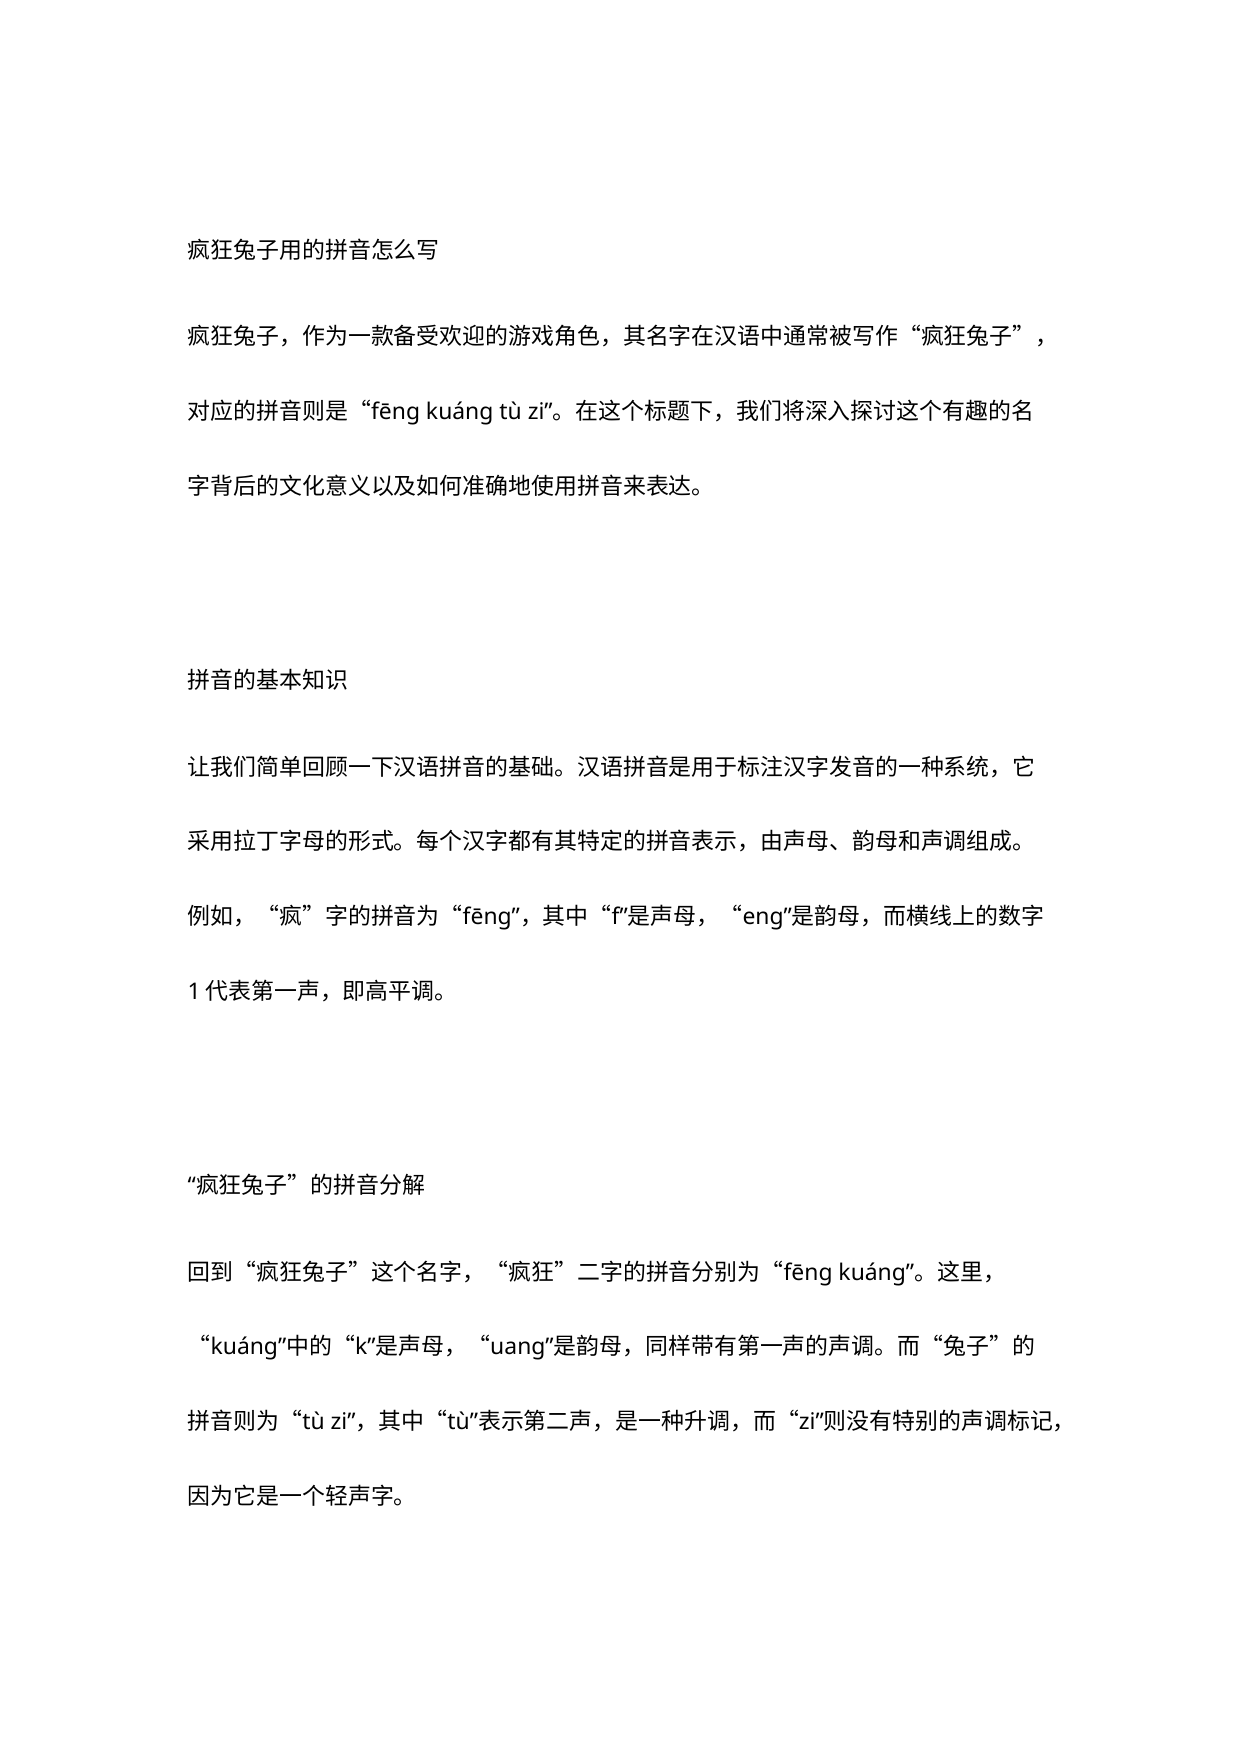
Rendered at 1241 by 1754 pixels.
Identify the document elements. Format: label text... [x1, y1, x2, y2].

text 让我们简单回顾一下汉语拼音的基础。汉语拼音是用于标注汉字发音的一种系统，它采用拉丁字母的形式。每个汉字都有其特定的拼音表示，由声母、韵母和声调组成。例如，“疯”字的拼音为“fēng”，其中“f”是声母，“eng”是韵母，而横线上的数字1代表第一声，即高平调。 [187, 733, 1053, 1022]
text 疯狂兔子，作为一款备受欢迎的游戏角色，其名字在汉语中通常被写作“疯狂兔子”，对应的拼音则是“fēng kuáng tù zi”。在这个标题下，我们将深入探讨这个有趣的名字背后的文化意义以及如何准确地使用拼音来表达。 [187, 302, 1053, 517]
text 疯狂兔子用的拼音怎么写 [187, 216, 1053, 281]
text 拼音的基本知识 [187, 646, 1053, 711]
text 回到“疯狂兔子”这个名字，“疯狂”二字的拼音分别为“fēng kuáng”。这里，“kuáng”中的“k”是声母，“uang”是韵母，同样带有第一声的声调。而“兔子”的拼音则为“tù zi”，其中“tù”表示第二声，是一种升调，而“zi”则没有特别的声调标记，因为它是一个轻声字。 [187, 1238, 1053, 1527]
text “疯狂兔子”的拼音分解 [187, 1151, 1053, 1216]
